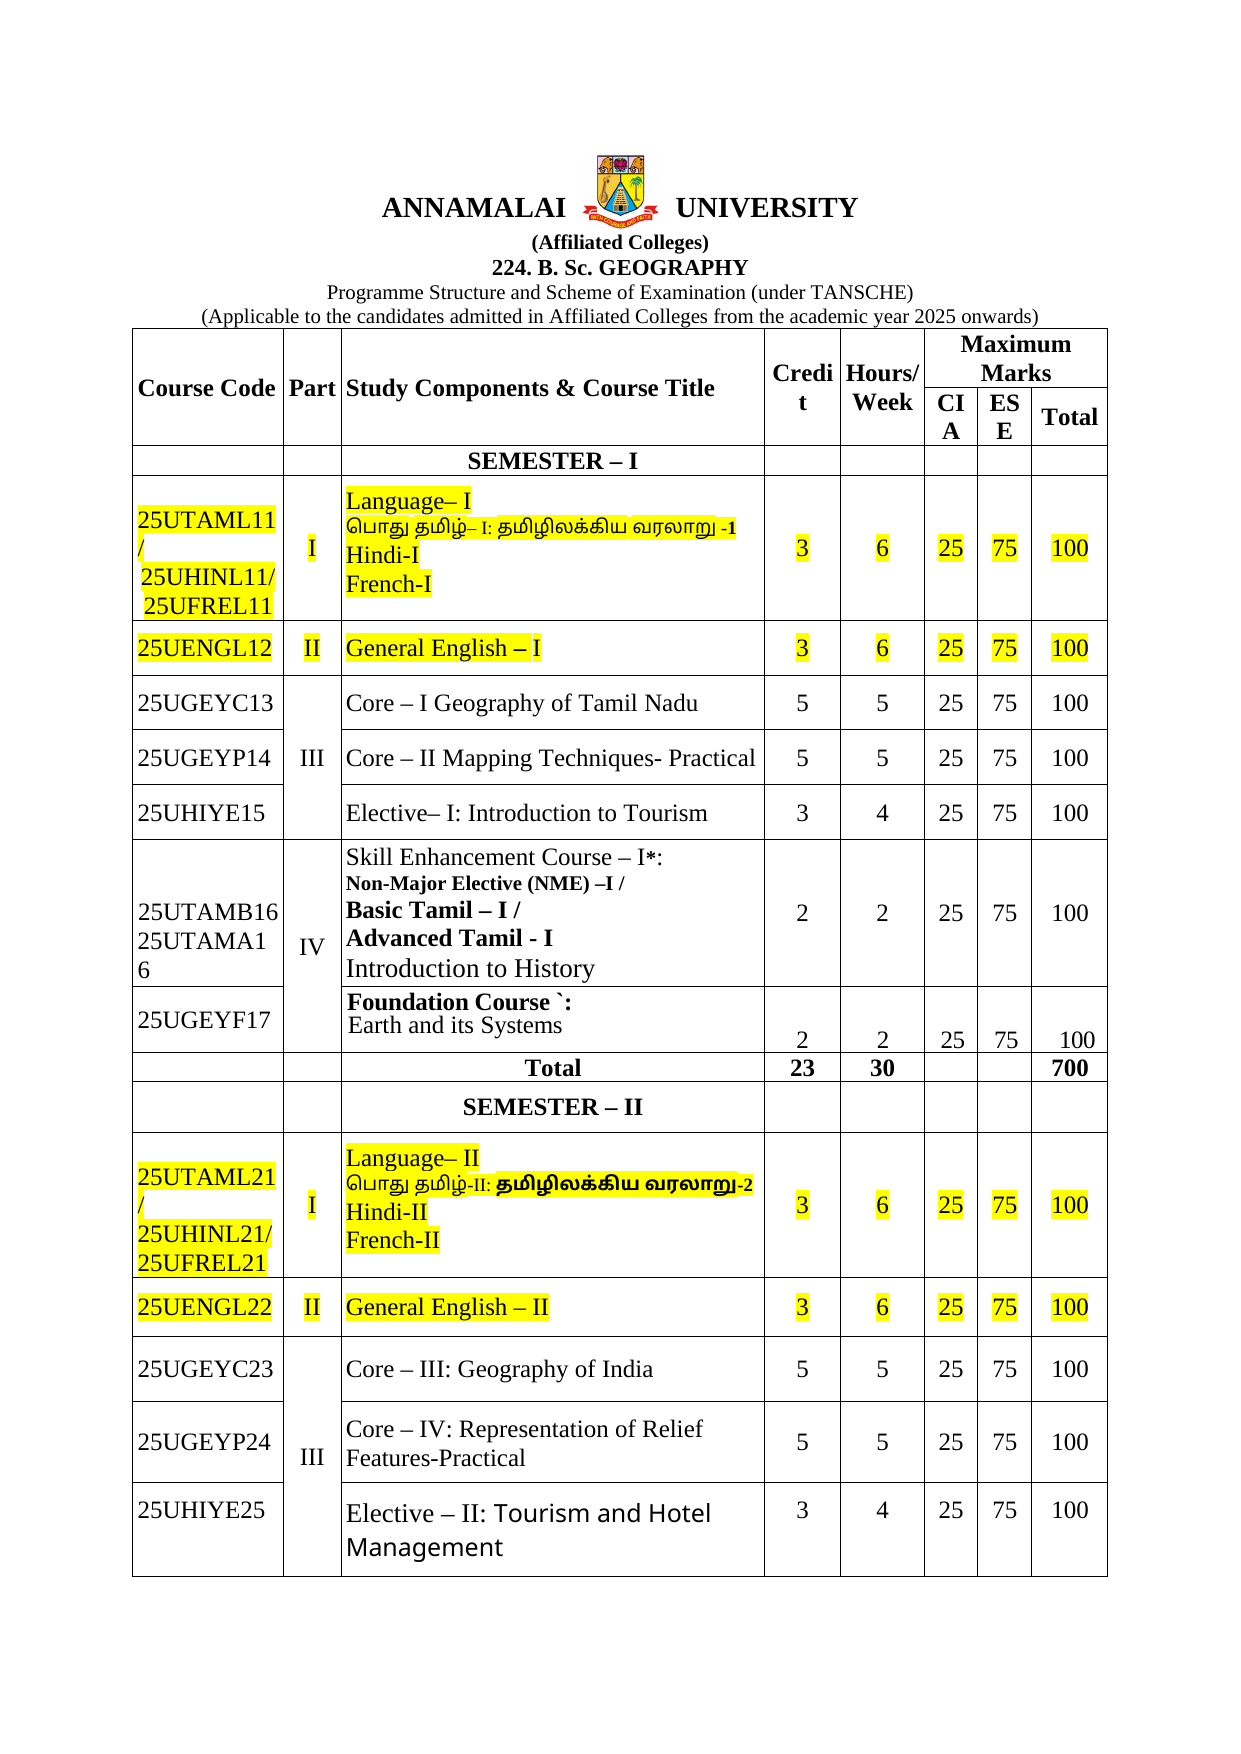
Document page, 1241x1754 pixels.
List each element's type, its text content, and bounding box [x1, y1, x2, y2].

table_cell 2 [841, 840, 924, 986]
table_cell 75 [978, 730, 1031, 784]
table_cell 25 [925, 785, 977, 839]
table_header Maximum Marks [925, 329, 1107, 387]
table_cell [925, 446, 977, 475]
table_cell [284, 446, 341, 475]
table_cell 5 [841, 730, 924, 784]
table_cell Core – III: Geography of India [342, 1337, 764, 1401]
text (Affiliated Colleges) [133, 229, 1107, 254]
table_cell 3 [765, 476, 840, 620]
table_cell 6 [841, 1278, 924, 1336]
table_cell 6 [841, 621, 924, 674]
table_cell 25UHIYE15 [133, 785, 283, 839]
table_cell 3 [765, 785, 840, 839]
table_cell [925, 1053, 977, 1081]
table_cell I [284, 476, 341, 620]
table_cell 100 [1032, 1133, 1107, 1277]
table_cell 100 [1032, 1402, 1107, 1482]
table_cell 100 [1032, 1337, 1107, 1401]
table_cell 25 [925, 476, 977, 620]
table_cell 2 [841, 987, 924, 1052]
table_cell 100 [1032, 785, 1107, 839]
table_cell Language– I பொது தமிழ்– I: தமிழிலக்கிய வரலாறு -1 Hindi-I French-I [342, 476, 764, 620]
table_cell Language– II பொது தமிழ்-II: தமிழிலக்கிய வரலாறு-2 Hindi-II French-II [342, 1133, 764, 1277]
table_cell General English – II [342, 1278, 764, 1336]
picture [582, 155, 659, 229]
table_cell [841, 446, 924, 475]
table_cell 25 [925, 1278, 977, 1336]
table_cell 4 [841, 785, 924, 839]
table_cell II [284, 621, 341, 674]
table_cell Elective – II: Tourism and Hotel Management [342, 1483, 764, 1576]
table_header Course Code [133, 329, 283, 445]
table_cell Core – IV: Representation of Relief Features-Practical [342, 1402, 764, 1482]
text ANNAMALAI UNIVERSITY [659, 190, 1107, 223]
table_cell Core – II Mapping Techniques- Practical [342, 730, 764, 784]
table_cell 25UENGL12 [133, 621, 283, 674]
table_cell 25UTAMB16 25UTAMA16 25UHISN16 [133, 840, 283, 986]
table_header Hours/ Week [841, 329, 924, 445]
table_cell 25UTAML21/ 25UHINL21/ 25UFREL21 [133, 1133, 283, 1277]
table_cell 100 [1032, 1483, 1107, 1576]
table_cell [925, 1082, 977, 1132]
table_cell 25UENGL22 [133, 1278, 283, 1336]
table_cell 25UTAML11/ 25UHINL11/ 25UFREL11 [133, 476, 283, 620]
table_cell Foundation Course `: Earth and its Systems [342, 987, 764, 1052]
table_cell Total [1032, 388, 1107, 445]
table_cell 2 [765, 840, 840, 986]
table_cell 100 [1032, 621, 1107, 674]
table_cell 100 [1032, 676, 1107, 729]
table_cell 6 [841, 1133, 924, 1277]
table_cell 25 [925, 840, 977, 986]
table_cell [1032, 1082, 1107, 1132]
table_cell 5 [841, 1402, 924, 1482]
table_cell 5 [841, 676, 924, 729]
table_cell Skill Enhancement Course – I*: Non-Major Elective (NME) –I / Basic Tamil – I / Advanced Tamil - I Introduction to History [342, 840, 764, 986]
table_cell 75 [978, 476, 1031, 620]
table_cell 5 [765, 1337, 840, 1401]
table_cell CIA [925, 388, 977, 445]
table_cell 3 [765, 1133, 840, 1277]
table_cell 4 [841, 1483, 924, 1576]
table_cell 100 [1032, 476, 1107, 620]
table_cell ESE [978, 388, 1031, 445]
table_cell 25 [925, 730, 977, 784]
table_cell 25 [925, 676, 977, 729]
table_cell 25 [925, 1483, 977, 1576]
table_cell [284, 1053, 341, 1081]
table_cell [133, 1053, 283, 1081]
table_cell 75 [978, 621, 1031, 674]
table_cell 5 [765, 676, 840, 729]
table_header Part [284, 329, 341, 445]
table_cell 25UGEYP24 [133, 1402, 283, 1482]
table_cell 25 [925, 987, 977, 1052]
table_cell 3 [765, 621, 840, 674]
table_header Credit [765, 329, 840, 445]
table_cell 3 [765, 1483, 840, 1576]
table_cell 75 [978, 987, 1031, 1052]
table_cell [133, 446, 283, 475]
table_cell 700 [1032, 1053, 1107, 1081]
table_cell 75 [978, 676, 1031, 729]
table_cell 75 [978, 1278, 1031, 1336]
table_cell 5 [765, 730, 840, 784]
table_cell 75 [978, 1483, 1031, 1576]
table_cell Elective– I: Introduction to Tourism [342, 785, 764, 839]
table_cell 100 [1032, 840, 1107, 986]
table_cell 25UGEYF17 [133, 987, 283, 1052]
text ANNAMALAI UNIVERSITY [133, 190, 582, 223]
table_cell 100 [1032, 1278, 1107, 1336]
table_cell 23 [765, 1053, 840, 1081]
table_cell 25UHIYE25 [133, 1483, 283, 1576]
table_cell [765, 1082, 840, 1132]
table_cell Total [342, 1053, 764, 1081]
table_cell 75 [978, 1402, 1031, 1482]
table_cell 75 [978, 785, 1031, 839]
table_cell [841, 1082, 924, 1132]
table_cell [284, 1082, 341, 1132]
table_cell 6 [841, 476, 924, 620]
table_cell [765, 446, 840, 475]
table_cell 100 [1032, 730, 1107, 784]
table_cell 25 [925, 1133, 977, 1277]
table_cell SEMESTER – I [342, 446, 764, 475]
table_cell 25UGEYC13 [133, 676, 283, 729]
table_cell 3 [765, 1278, 840, 1336]
table_cell 2 [765, 987, 840, 1052]
table_header Study Components & Course Title [342, 329, 764, 445]
table_cell [978, 446, 1031, 475]
table_cell General English – I [342, 621, 764, 674]
table_cell 25UGEYP14 [133, 730, 283, 784]
table_cell SEMESTER – II [342, 1082, 764, 1132]
table_cell 25 [925, 1337, 977, 1401]
table_cell [133, 1082, 283, 1132]
table_cell 30 [841, 1053, 924, 1081]
table_cell I [284, 1133, 341, 1277]
table_cell 5 [765, 1402, 840, 1482]
table_cell 75 [978, 1337, 1031, 1401]
table_cell 5 [841, 1337, 924, 1401]
table_cell 25 [925, 1402, 977, 1482]
table_cell 75 [978, 840, 1031, 986]
table_cell 25 [925, 621, 977, 674]
table_cell II [284, 1278, 341, 1336]
table_cell IV [284, 840, 341, 1052]
text Programme Structure and Scheme of Examination (under TANSCHE) [133, 280, 1107, 304]
table_cell [1032, 446, 1107, 475]
table_cell 75 [978, 1133, 1031, 1277]
table_cell 100 [1032, 987, 1107, 1052]
table_cell 25UGEYC23 [133, 1337, 283, 1401]
table_cell [978, 1082, 1031, 1132]
text 224. B. Sc. GEOGRAPHY [133, 254, 1107, 280]
table_cell III [284, 676, 341, 839]
text (Applicable to the candidates admitted in Affiliated Colleges from the academic year 2025 onwards) [133, 304, 1107, 328]
table_cell [978, 1053, 1031, 1081]
table_cell III [284, 1337, 341, 1576]
table_cell Core – I Geography of Tamil Nadu [342, 676, 764, 729]
